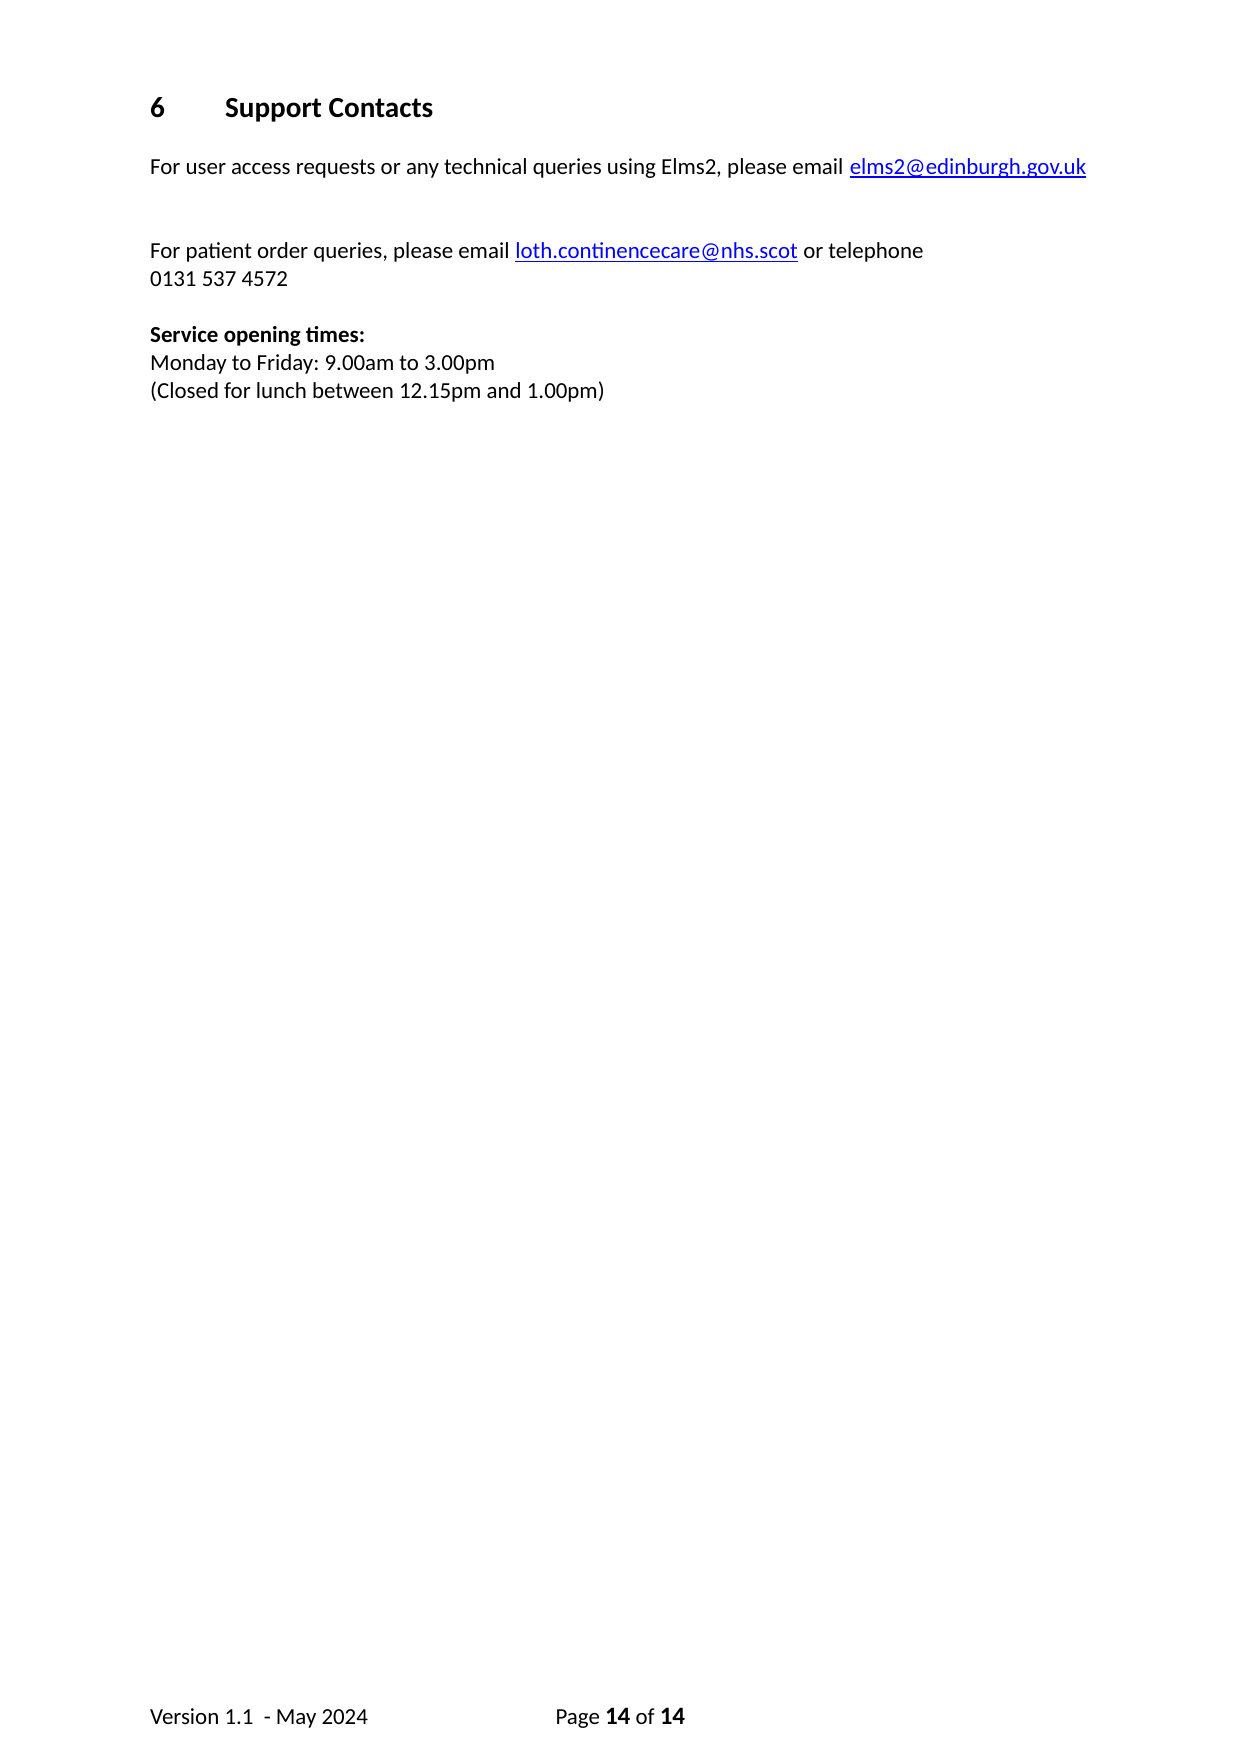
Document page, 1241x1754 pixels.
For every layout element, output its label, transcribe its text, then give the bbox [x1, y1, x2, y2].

text 0131 537 4572 [150, 264, 1152, 292]
text For user access requests or any technical queries using Elms2, please email elms2@edinburgh.gov.uk [150, 152, 1152, 180]
text (Closed for lunch between 12.15pm and 1.00pm) [61, 376, 1152, 404]
text Monday to Friday: 9.00am to 3.00pm [61, 348, 1152, 376]
text For patient order queries, please email loth.continencecare@nhs.scot or telephone [150, 236, 1152, 264]
subtitle 6 Support Contacts [150, 89, 1152, 124]
text Service opening times: [150, 320, 1152, 348]
